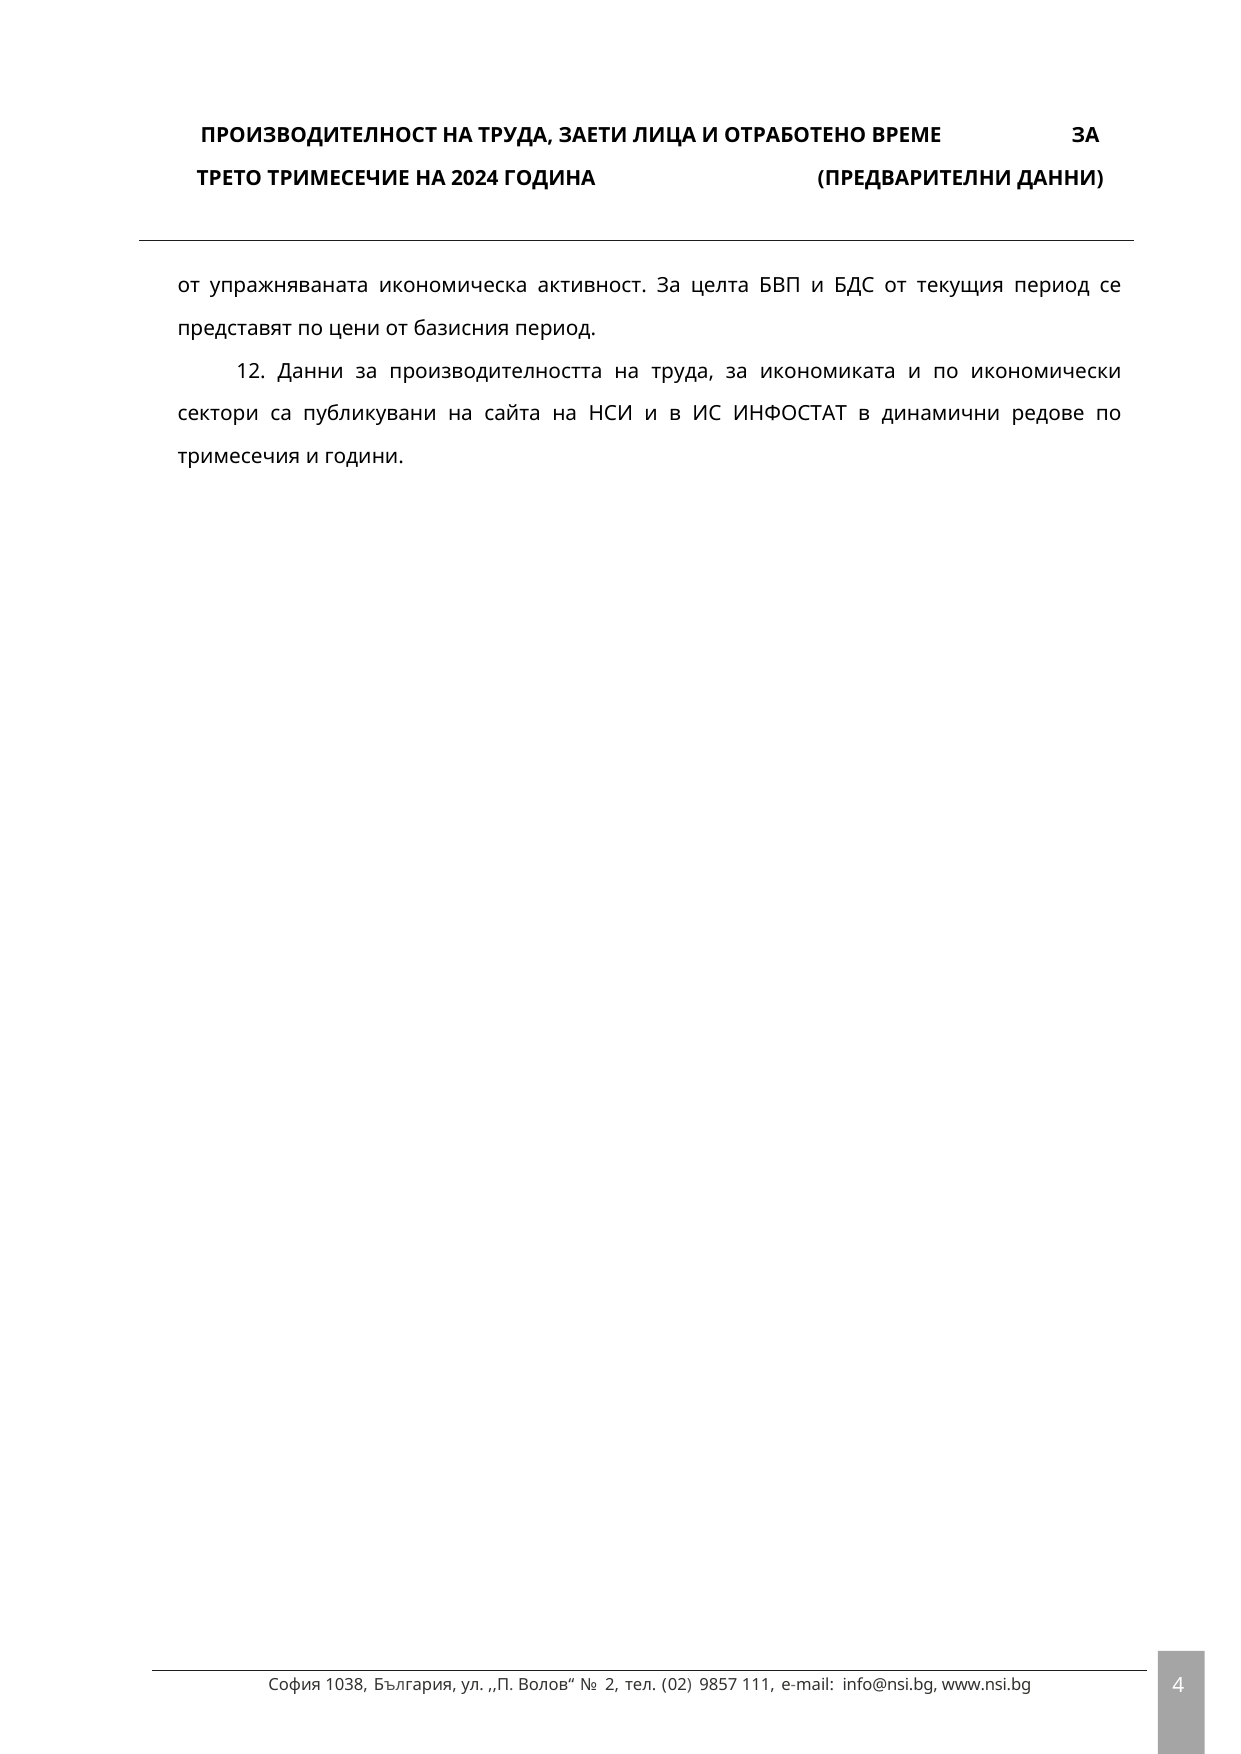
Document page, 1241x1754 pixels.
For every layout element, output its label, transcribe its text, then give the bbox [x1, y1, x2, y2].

text 12. Данни за производителността на труда, за икономиката и по икономически сектори са публикувани на сайта на НСИ и в ИС ИНФОСТАТ в динамични редове по тримесечия и години. [177, 356, 1122, 469]
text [177, 271, 1122, 342]
